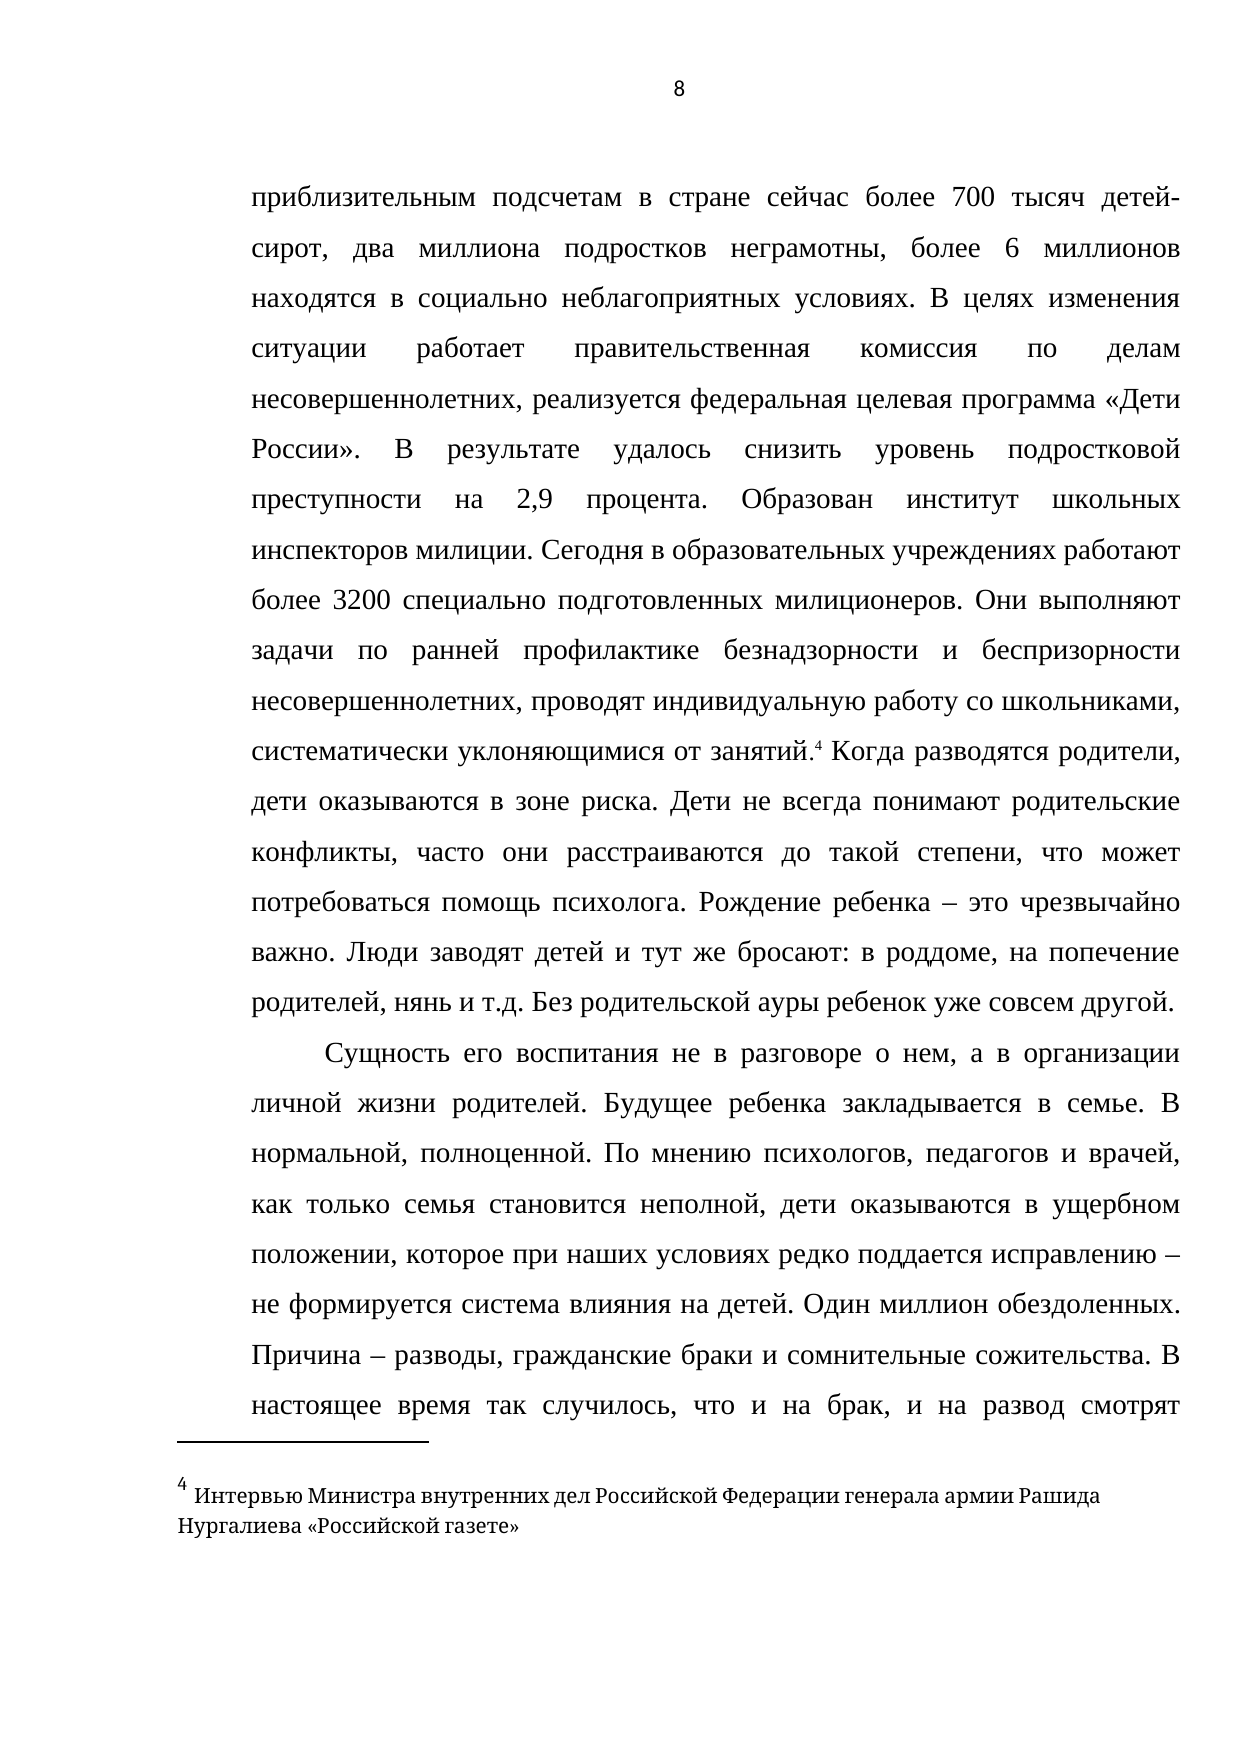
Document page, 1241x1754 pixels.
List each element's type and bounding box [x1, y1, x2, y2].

text [251, 1035, 1181, 1421]
text [251, 179, 1181, 1018]
